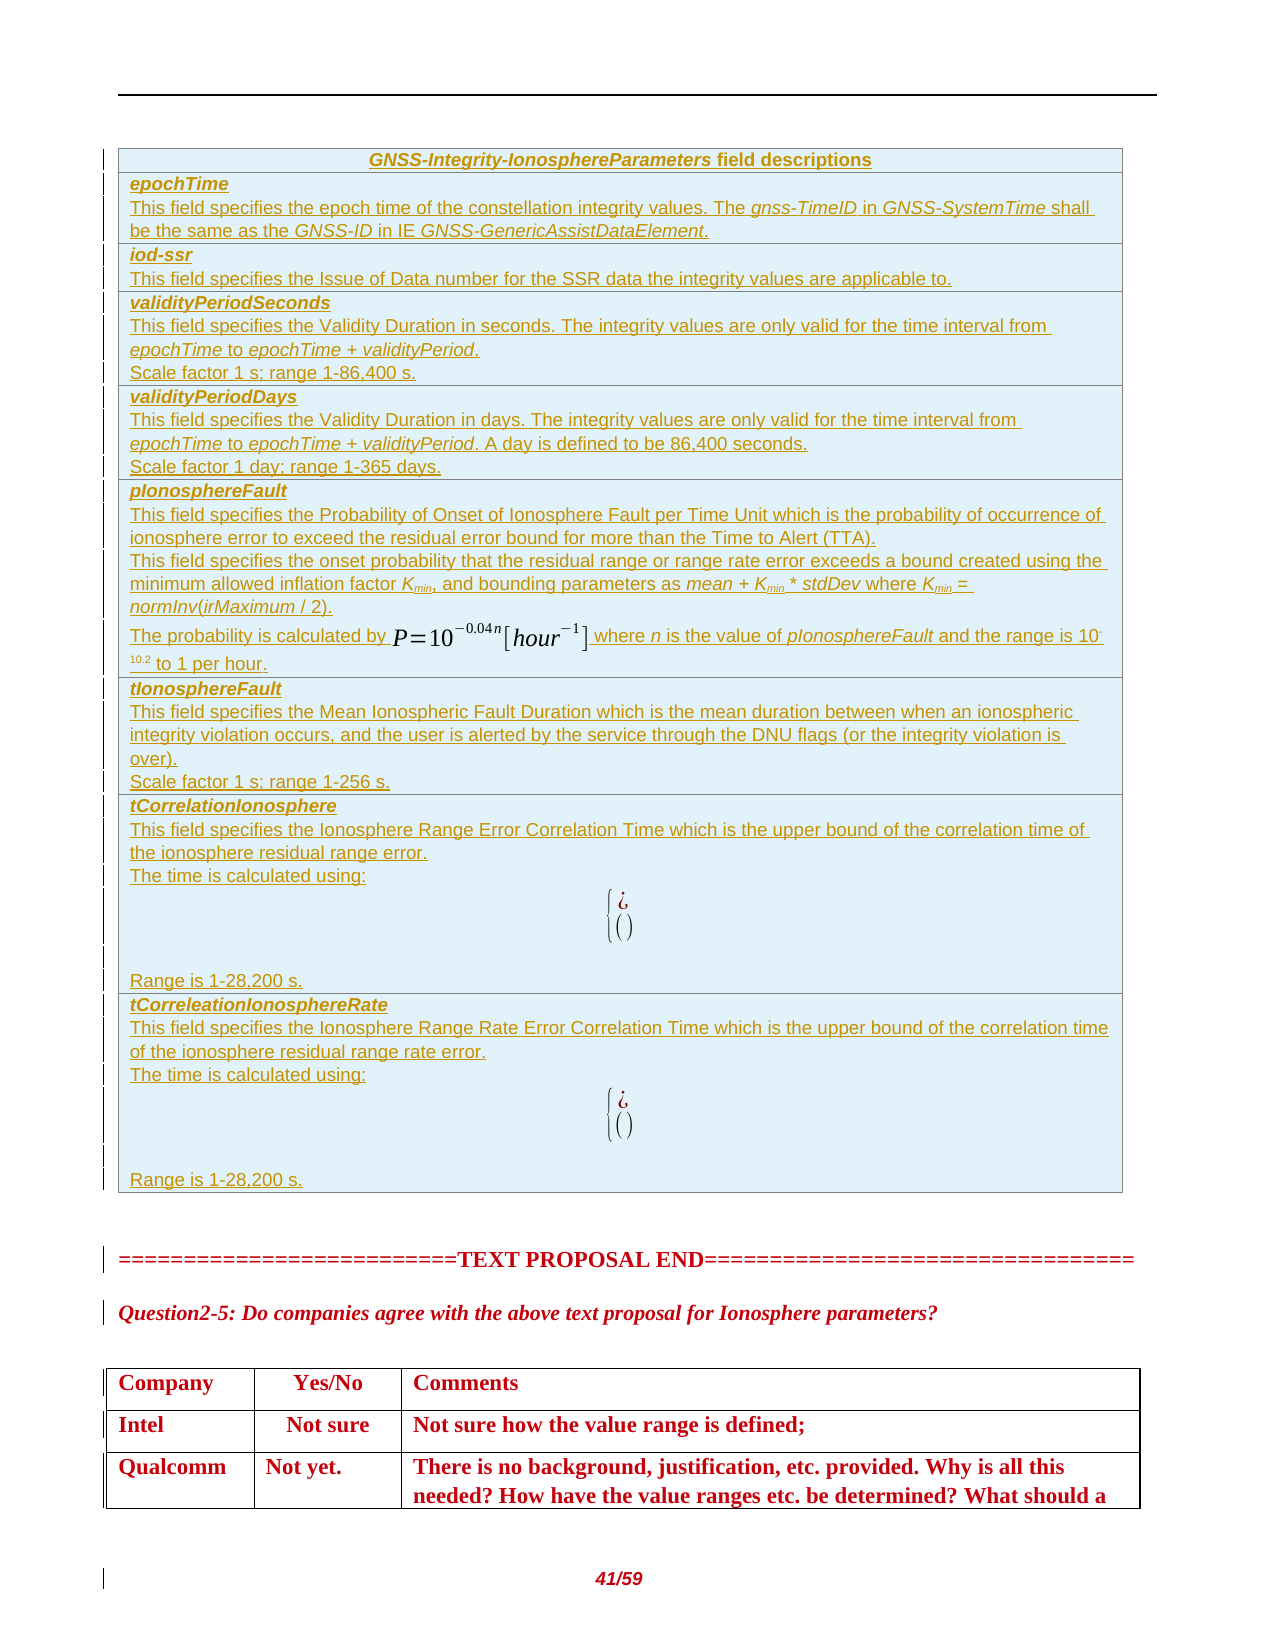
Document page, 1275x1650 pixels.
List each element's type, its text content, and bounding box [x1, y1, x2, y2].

table_cell Qualcomm [107, 1453, 254, 1508]
table_header Comments [402, 1369, 1139, 1410]
subtitle Question2-5: Do companies agree with the above text proposal for Ionosphere parameters? [118, 1300, 1157, 1325]
table_cell Not sure how the value range is defined; [402, 1411, 1139, 1452]
table_cell Not yet. [255, 1453, 401, 1508]
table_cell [402, 1453, 1139, 1508]
table_header Yes/No [255, 1369, 401, 1410]
table_cell Not sure [255, 1411, 401, 1452]
table_header Company [107, 1369, 254, 1410]
table_cell Intel [107, 1411, 254, 1452]
text ==========================TEXT PROPOSAL END================================= [118, 1246, 1157, 1273]
